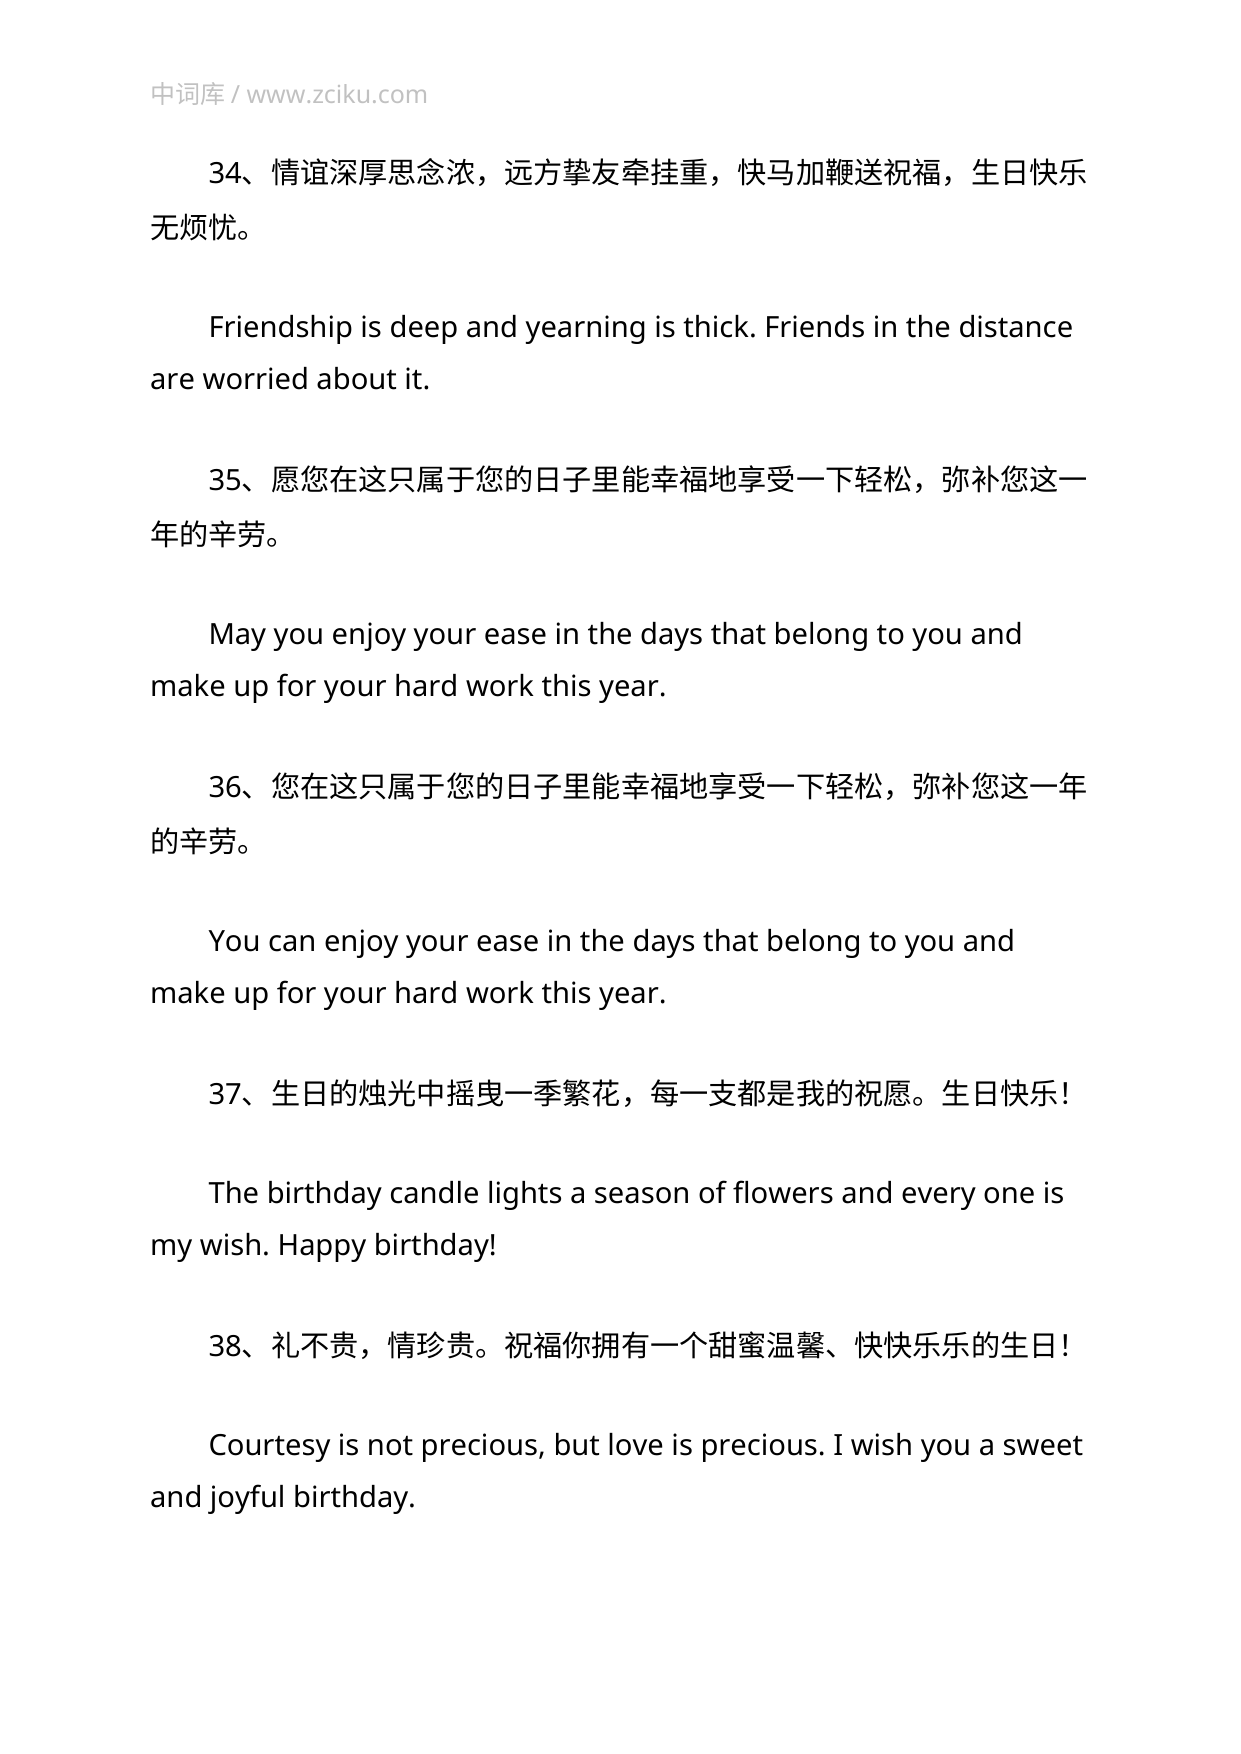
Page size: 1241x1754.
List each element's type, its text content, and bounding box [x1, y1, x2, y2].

text May you enjoy your ease in the days that belong to you and make up for your hard work this year. [150, 613, 1090, 705]
text Courtesy is not precious, but love is precious. I wish you a sweet and joyful birthday. [150, 1424, 1090, 1516]
text 38、礼不贵，情珍贵。祝福你拥有一个甜蜜温馨、快快乐乐的生日！ [150, 1322, 1090, 1365]
text The birthday candle lights a season of flowers and every one is my wish. Happy birthday! [150, 1172, 1090, 1263]
text Friendship is deep and yearning is thick. Friends in the distance are worried about it. [150, 307, 1090, 398]
text You can enjoy your ease in the days that belong to you and make up for your hard work this year. [150, 920, 1090, 1012]
text 35、愿您在这只属于您的日子里能幸福地享受一下轻松，弥补您这一年的辛劳。 [150, 457, 1090, 554]
text 37、生日的烛光中摇曳一季繁花，每一支都是我的祝愿。生日快乐！ [150, 1070, 1090, 1113]
text 36、您在这只属于您的日子里能幸福地享受一下轻松，弥补您这一年的辛劳。 [150, 763, 1090, 861]
text 34、情谊深厚思念浓，远方挚友牵挂重，快马加鞭送祝福，生日快乐无烦忧。 [150, 150, 1090, 247]
